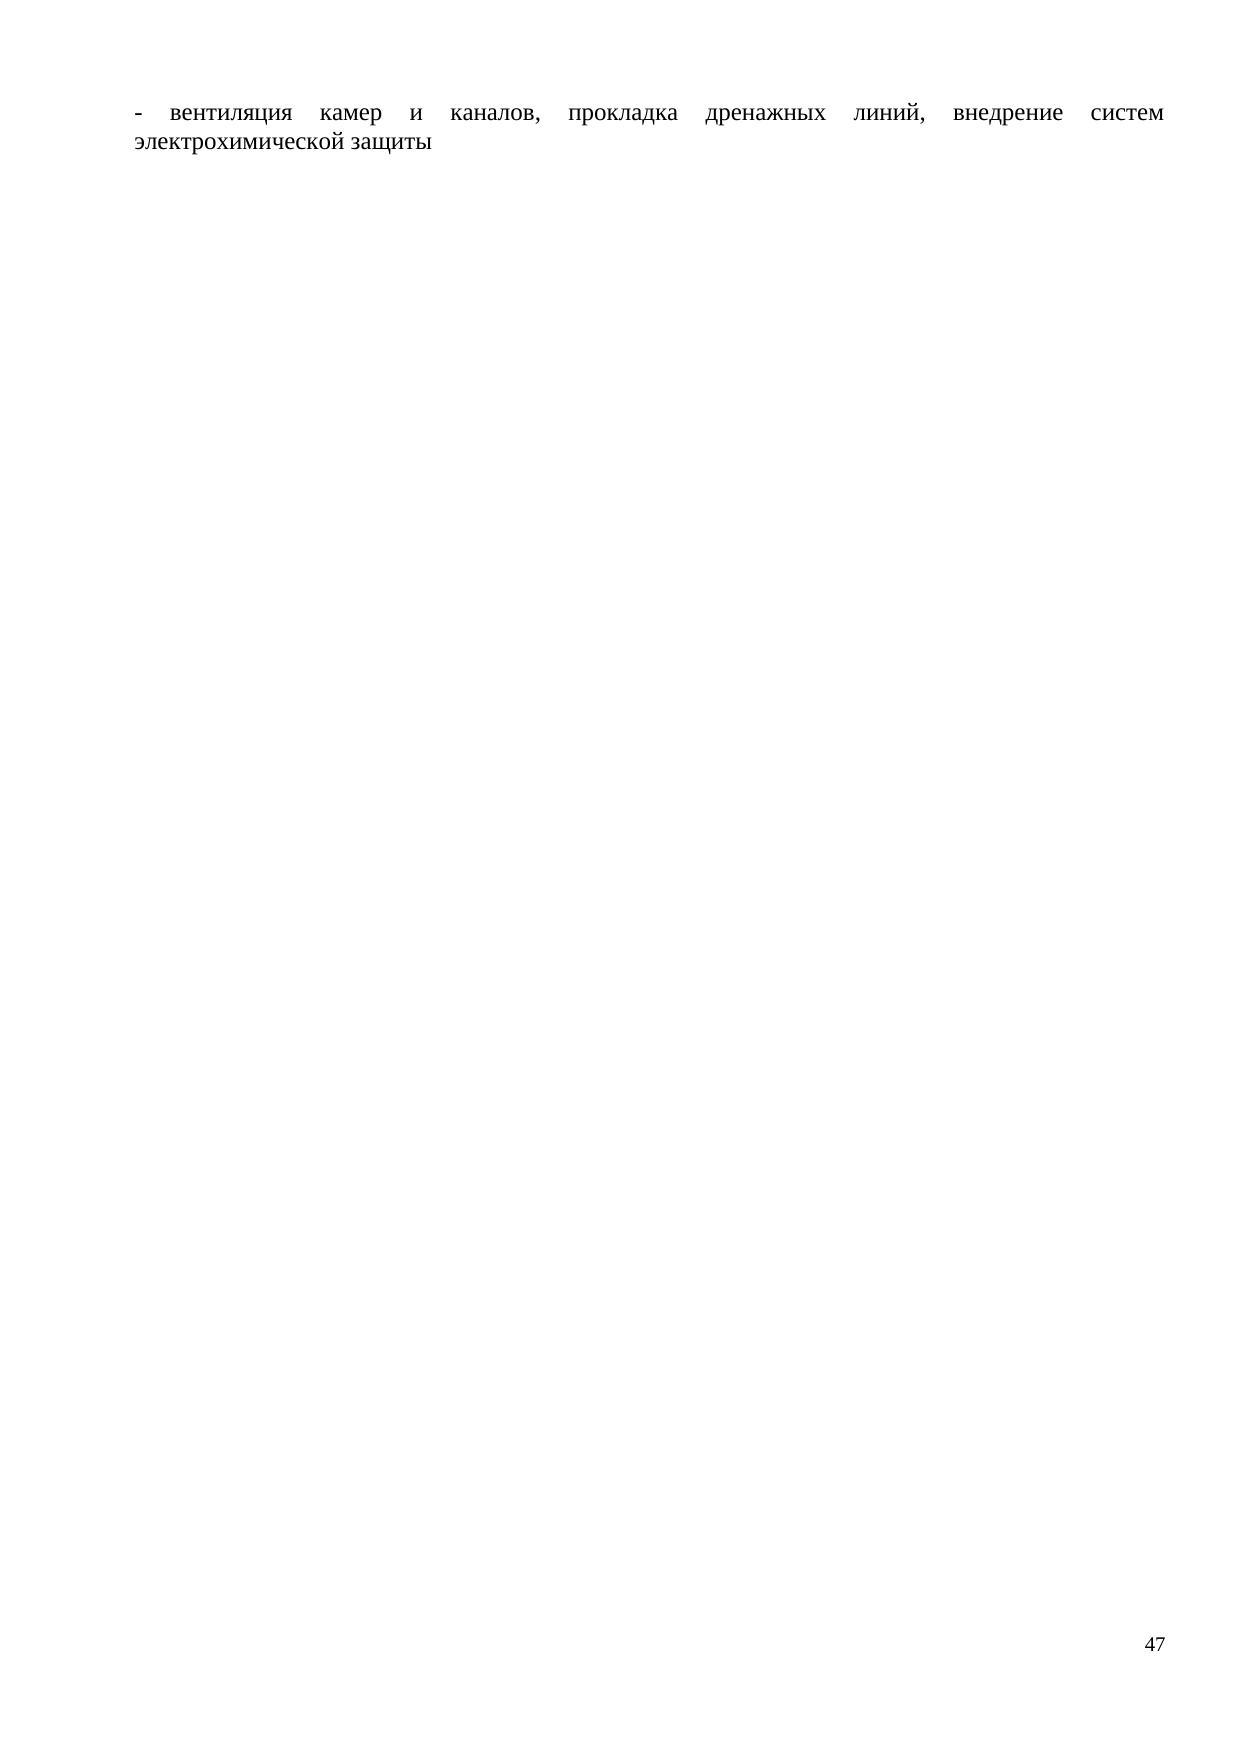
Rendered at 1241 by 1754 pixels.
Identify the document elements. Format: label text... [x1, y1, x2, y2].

text Кроме того, помимо схемных решений, общей рекомендациями по повышению надёжности теплоснабжения является внедрение мероприятия по улучшению эксплуатации тепловых сетей - вентиляция камер и каналов, прокладка дренажных линий, внедрение систем электрохимической защиты [134, 97, 1165, 155]
